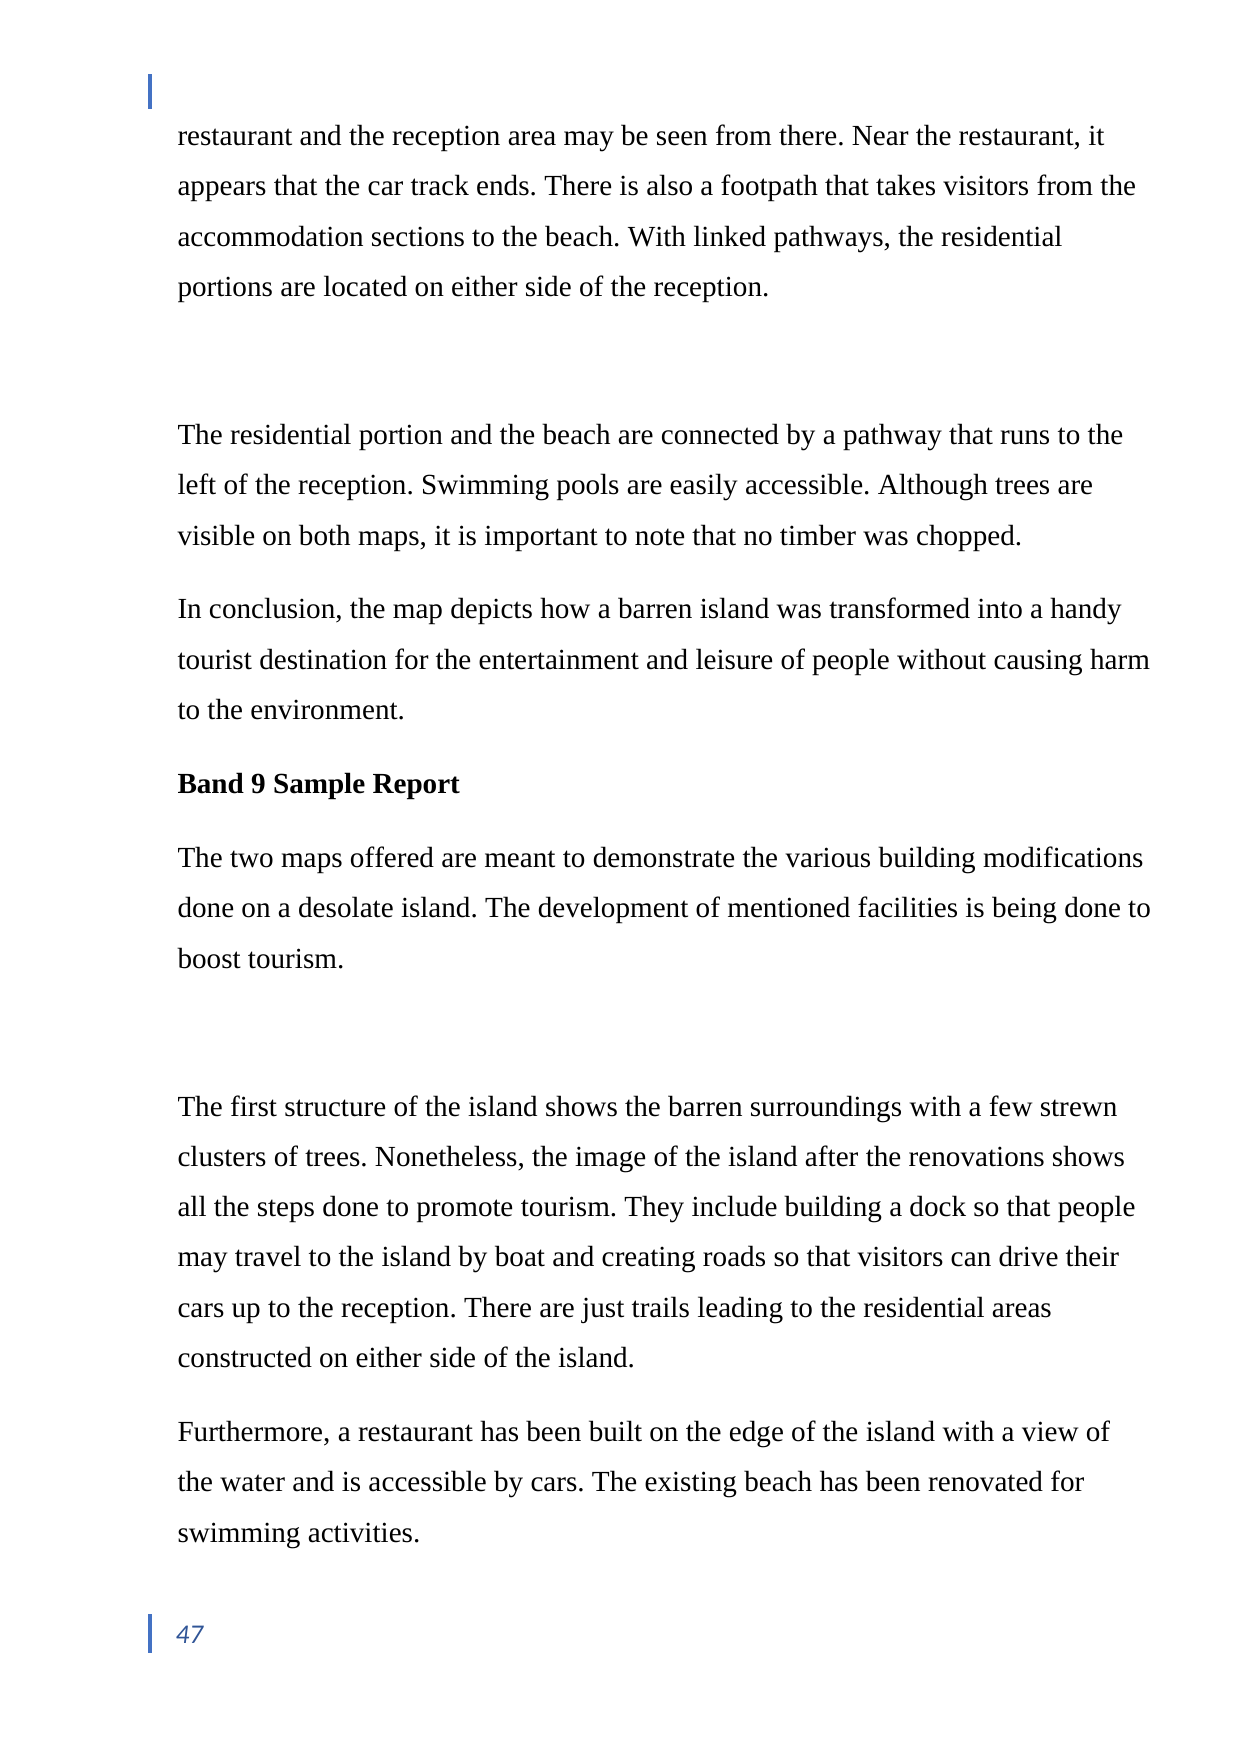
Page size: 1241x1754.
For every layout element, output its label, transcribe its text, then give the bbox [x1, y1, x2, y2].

text Band 9 Sample Report [177, 766, 1152, 800]
text Furthermore, a restaurant has been built on the edge of the island with a view of the water and is accessible by cars. The existing beach has been renovated for swimming activities. [177, 1414, 1152, 1548]
text The residential portion and the beach are connected by a pathway that runs to the left of the reception. Swimming pools are easily accessible. Although trees are visible on both maps, it is important to note that no timber was chopped. [177, 417, 1152, 551]
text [177, 118, 1152, 303]
text The first structure of the island shows the barren surroundings with a few strewn clusters of trees. Nonetheless, the image of the island after the renovations shows all the steps done to promote tourism. They include building a dock so that people may travel to the island by boat and creating roads so that visitors can drive their cars up to the reception. There are just trails leading to the residential areas constructed on either side of the island. [177, 1089, 1152, 1374]
text In conclusion, the map depicts how a barren island was transformed into a handy tourist destination for the entertainment and leisure of people without causing harm to the environment. [177, 592, 1152, 726]
text The two maps offered are meant to demonstrate the various building modifications done on a desolate island. The development of mentioned facilities is being done to boost tourism. [177, 840, 1152, 974]
